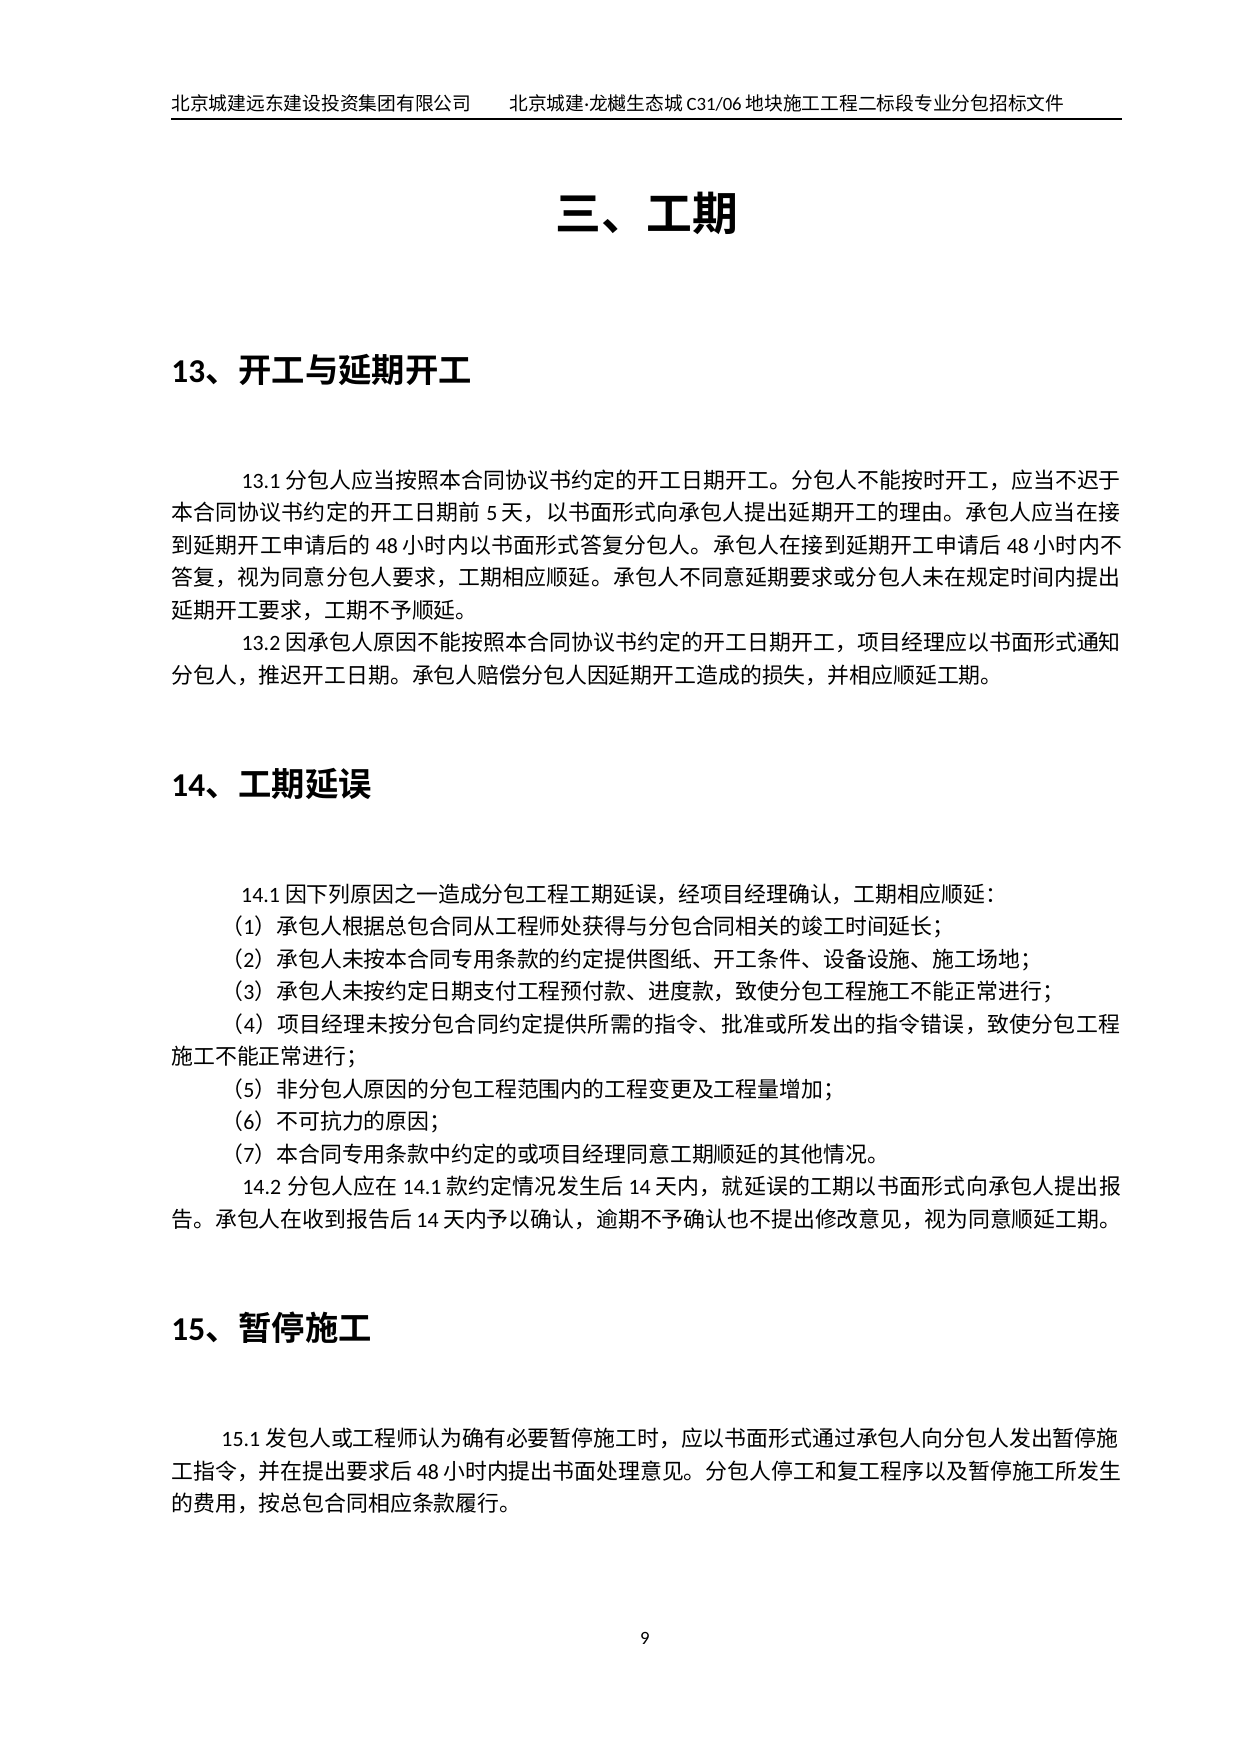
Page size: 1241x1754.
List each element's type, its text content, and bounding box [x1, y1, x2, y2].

subtitle 13、开工与延期开工 [171, 335, 1122, 400]
text 13.1 分包人应当按照本合同协议书约定的开工日期开工。分包人不能按时开工，应当不迟于本合同协议书约定的开工日期前5天，以书面形式向承包人提出延期开工的理由。承包人应当在接到延期开工申请后的48小时内以书面形式答复分包人。承包人在接到延期开工申请后48小时内不答复，视为同意分包人要求，工期相应顺延。承包人不同意延期要求或分包人未在规定时间内提出延期开工要求，工期不予顺延。 [171, 462, 1122, 625]
text （1）承包人根据总包合同从工程师处获得与分包合同相关的竣工时间延长； [171, 909, 1122, 941]
subtitle 三、工期 [171, 162, 1122, 259]
subtitle 14、工期延误 [171, 749, 1122, 814]
text （2）承包人未按本合同专用条款的约定提供图纸、开工条件、设备设施、施工场地； [171, 941, 1122, 974]
text 14.1 因下列原因之一造成分包工程工期延误，经项目经理确认，工期相应顺延： [171, 876, 1122, 909]
text 13.2 因承包人原因不能按照本合同协议书约定的开工日期开工，项目经理应以书面形式通知分包人，推迟开工日期。承包人赔偿分包人因延期开工造成的损失，并相应顺延工期。 [171, 625, 1122, 690]
subtitle 15、暂停施工 [171, 1293, 1122, 1358]
text （4）项目经理未按分包合同约定提供所需的指令、批准或所发出的指令错误，致使分包工程施工不能正常进行； [171, 1006, 1122, 1071]
text （3）承包人未按约定日期支付工程预付款、进度款，致使分包工程施工不能正常进行； [171, 974, 1122, 1006]
text 15.1 发包人或工程师认为确有必要暂停施工时，应以书面形式通过承包人向分包人发出暂停施工指令，并在提出要求后48小时内提出书面处理意见。分包人停工和复工程序以及暂停施工所发生的费用，按总包合同相应条款履行。 [171, 1421, 1122, 1518]
text （6）不可抗力的原因； [171, 1104, 1122, 1136]
text 14.2 分包人应在14.1款约定情况发生后14天内，就延误的工期以书面形式向承包人提出报告。承包人在收到报告后14天内予以确认，逾期不予确认也不提出修改意见，视为同意顺延工期。 [171, 1169, 1122, 1234]
text （5）非分包人原因的分包工程范围内的工程变更及工程量增加； [171, 1071, 1122, 1104]
text （7）本合同专用条款中约定的或项目经理同意工期顺延的其他情况。 [171, 1136, 1122, 1169]
